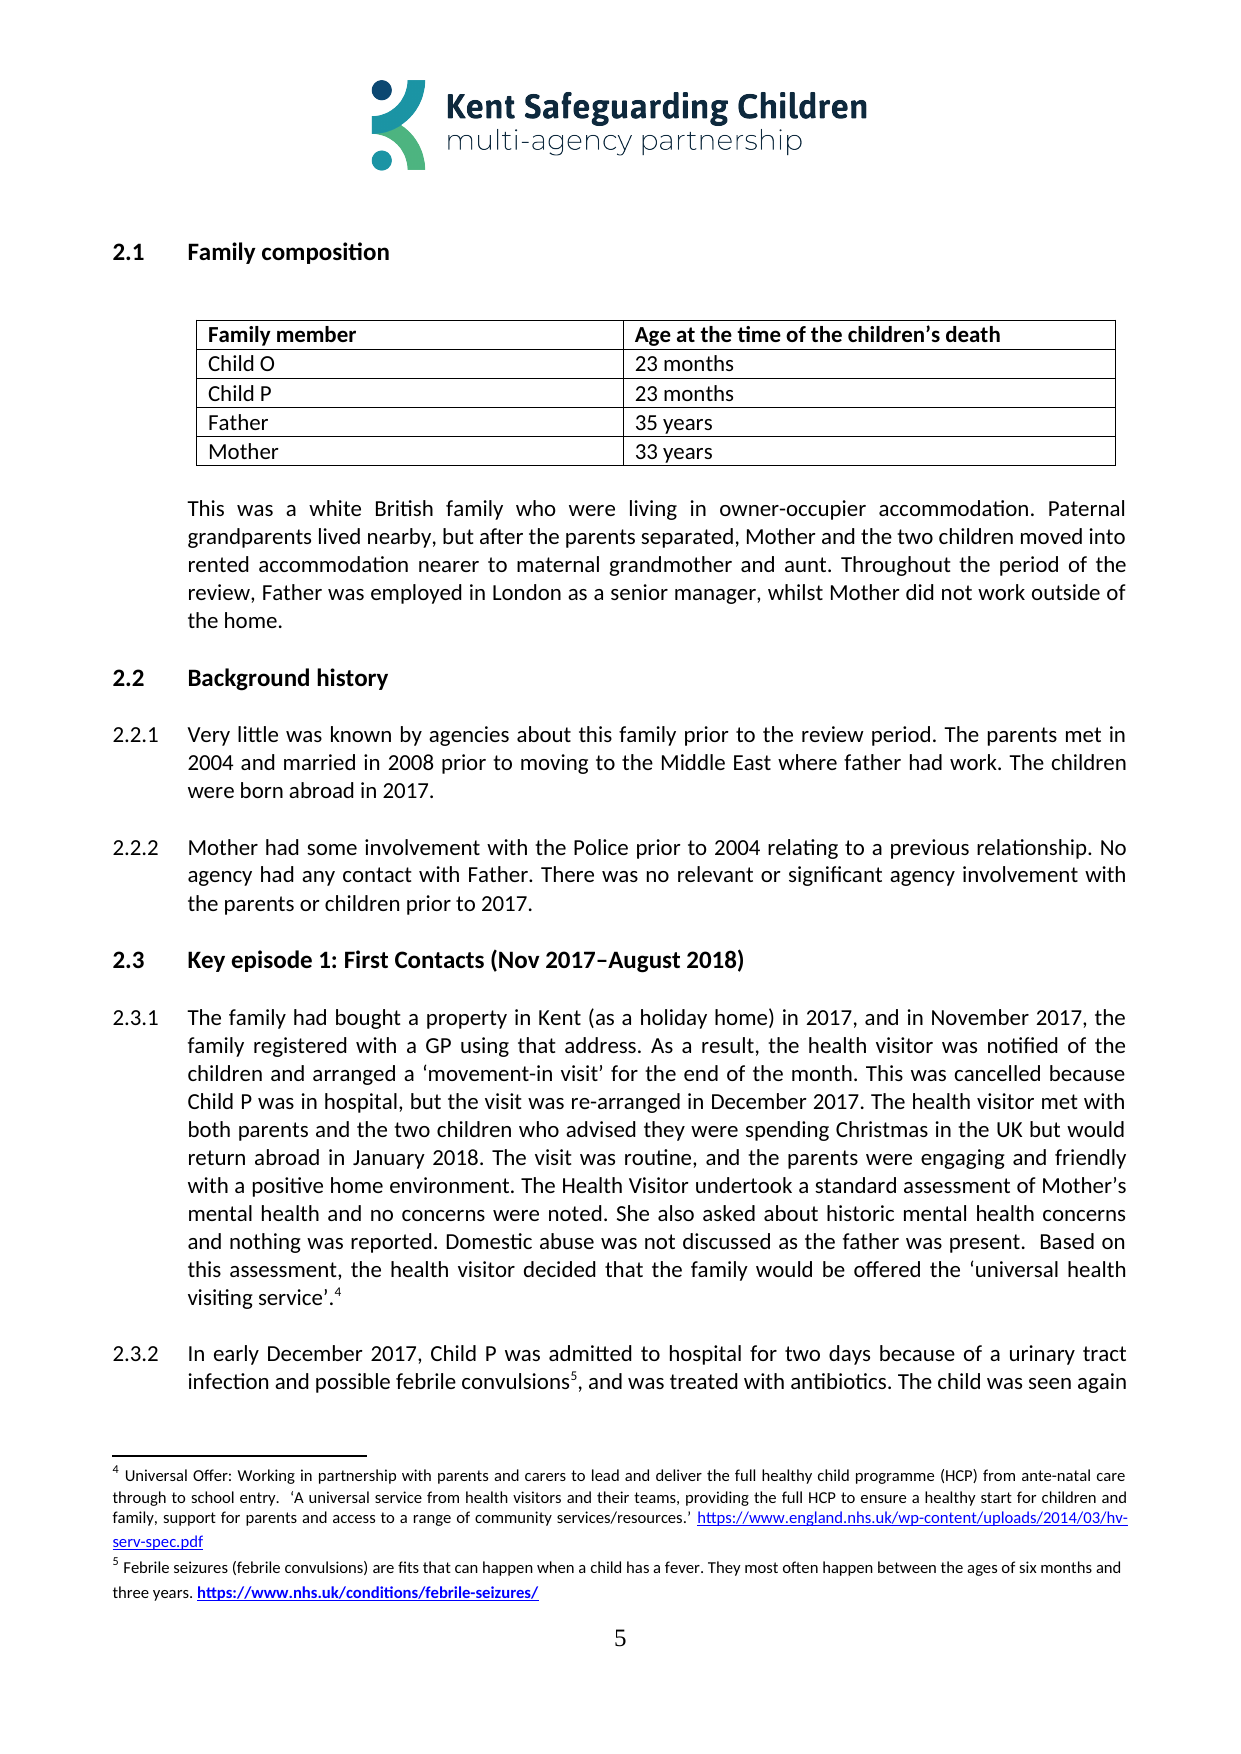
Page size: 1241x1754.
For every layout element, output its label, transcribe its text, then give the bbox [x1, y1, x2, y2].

table_cell Child O [197, 350, 623, 378]
table_cell 23 months [624, 379, 1115, 407]
picture [363, 73, 877, 176]
table_cell 33 years [624, 437, 1115, 465]
table_header Age at the time of the children’s death [624, 321, 1115, 348]
text 2.2.1 Very little was known by agencies about this family prior to the review period. The parents met in 2004 and married in 2008 prior to moving to the Middle East where father had work. The children were born abroad in 2017. [112, 721, 1128, 804]
table_header Family member [197, 321, 623, 348]
table_cell Child P [197, 379, 623, 407]
text 2.3 Key episode 1: First Contacts (Nov 2017–August 2018) [112, 945, 1128, 975]
list 2.3.1 The family had bought a property in Kent (as a holiday home) in 2017, and in November 2017, the family registered with a GP using that address. As a result, the health visitor was notified of the children and arranged a ‘movement-in visit’ for the end of the month. This was cancelled because Child P was in hospital, but the visit was re-arranged in December 2017. The health visitor met with both parents and the two children who advised they were spending Christmas in the UK but would return abroad in January 2018. The visit was routine, and the parents were engaging and friendly with a positive home environment. The Health Visitor undertook a standard assessment of Mother’s mental health and no concerns were noted. She also asked about historic mental health concerns and nothing was reported. Domestic abuse was not discussed as the father was present. Based on this assessment, the health visitor decided that the family would be offered the ‘universal health visiting service’. [112, 1003, 1128, 1311]
text This was a white British family who were living in owner-occupier accommodation. Paternal grandparents lived nearby, but after the parents separated, Mother and the two children moved into rented accommodation nearer to maternal grandmother and aunt. Throughout the period of the review, Father was employed in London as a senior manager, whilst Mother did not work outside of the home. [187, 494, 1128, 634]
table_cell 23 months [624, 350, 1115, 378]
text 2.2.2 Mother had some involvement with the Police prior to 2004 relating to a previous relationship. No agency had any contact with Father. There was no relevant or significant agency involvement with the parents or children prior to 2017. [112, 833, 1128, 917]
table_cell 35 years [624, 408, 1115, 436]
text 2.2 Background history [112, 662, 1128, 692]
table_cell Mother [197, 437, 623, 465]
table_cell Father [197, 408, 623, 436]
subtitle 2.1 Family composition [112, 236, 1125, 266]
